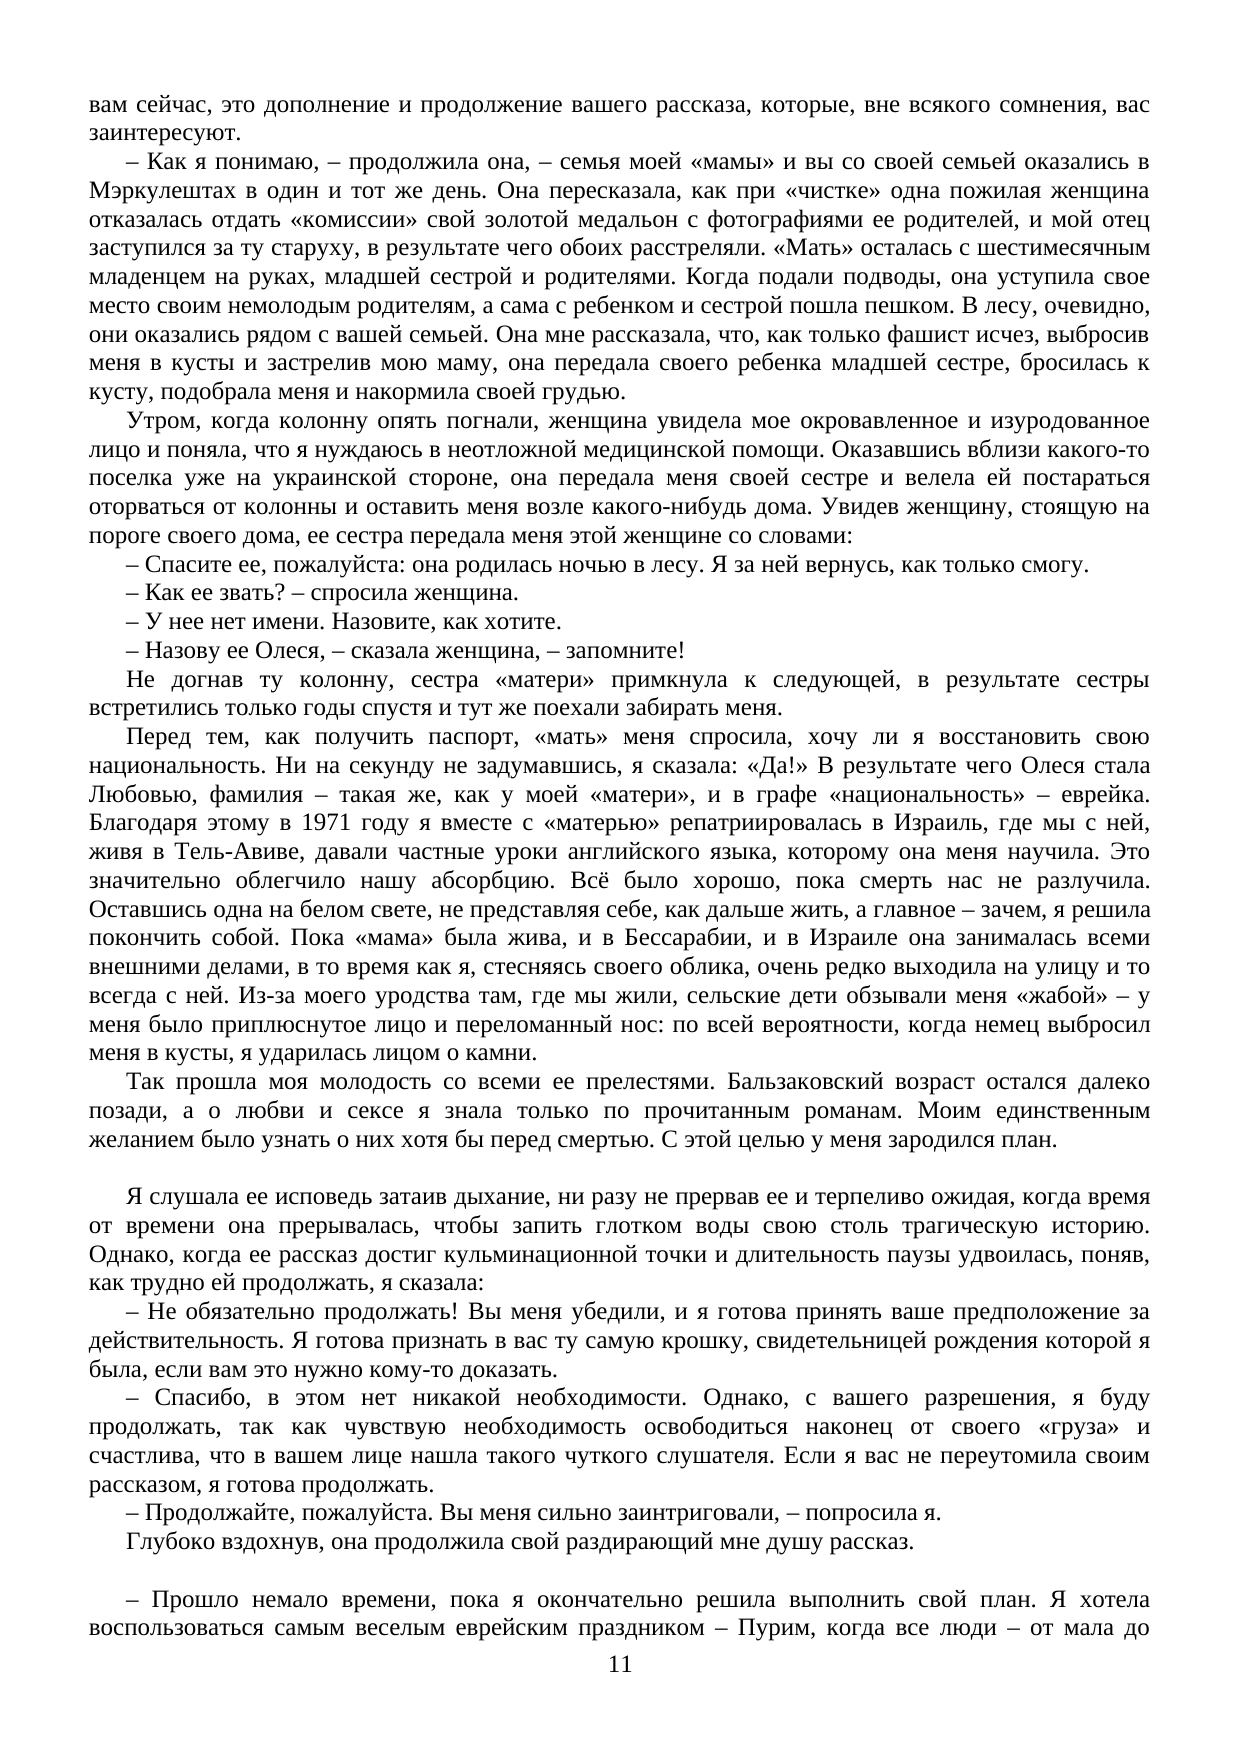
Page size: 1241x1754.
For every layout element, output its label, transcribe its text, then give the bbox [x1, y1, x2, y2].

text – У нее нет имени. Назовите, как хотите. [89, 606, 1152, 635]
text Я слушала ее исповедь затаив дыхание, ни разу не прервав ее и терпеливо ожидая, когда время от времени она прерывалась, чтобы запить глотком воды свою столь трагическую историю. Однако, когда ее рассказ достиг кульминационной точки и длительность паузы удвоилась, поняв, как трудно ей продолжать, я сказала: [89, 1181, 1152, 1296]
text – Не обязательно продолжать! Вы меня убедили, и я готова принять ваше предположение за действительность. Я готова признать в вас ту самую крошку, свидетельницей рождения которой я была, если вам это нужно кому-то доказать. [89, 1296, 1152, 1382]
text – Продолжайте, пожалуйста. Вы меня сильно заинтриговали, – попросила я. [89, 1497, 1152, 1526]
text – Назову ее Олеся, – сказала женщина, – запомните! [89, 635, 1152, 664]
text – Спасите ее, пожалуйста: она родилась ночью в лесу. Я за ней вернусь, как только смогу. [89, 549, 1152, 577]
text Утром, когда колонну опять погнали, женщина увидела мое окровавленное и изуродованное лицо и поняла, что я нуждаюсь в неотложной медицинской помощи. Оказавшись вблизи какого-то поселка уже на украинской стороне, она передала меня своей сестре и велела ей постараться оторваться от колонны и оставить меня возле какого-нибудь дома. Увидев женщину, стоящую на пороге своего дома, ее сестра передала меня этой женщине со словами: [89, 405, 1152, 549]
text Глубоко вздохнув, она продолжила свой раздирающий мне душу рассказ. [89, 1526, 1152, 1555]
text Перед тем, как получить паспорт, «мать» меня спросила, хочу ли я восстановить свою национальность. Ни на секунду не задумавшись, я сказала: «Да!» В результате чего Олеся стала Любовью, фамилия – такая же, как у моей «матери», и в графе «национальность» – еврейка. Благодаря этому в 1971 году я вместе с «матерью» репатриировалась в Израиль, где мы с ней, живя в Тель-Авиве, давали частные уроки английского языка, которому она меня научила. Это значительно облегчило нашу абсорбцию. Всё было хорошо, пока смерть нас не разлучила. Оставшись одна на белом свете, не представляя себе, как дальше жить, а главное – зачем, я решила покончить собой. Пока «мама» была жива, и в Бессарабии, и в Израиле она занималась всеми внешними делами, в то время как я, стесняясь своего облика, очень редко выходила на улицу и то всегда с ней. Из-за моего уродства там, где мы жили, сельские дети обзывали меня «жабой» – у меня было приплюснутое лицо и переломанный нос: по всей вероятности, когда немец выбросил меня в кусты, я ударилась лицом о камни. [89, 721, 1152, 1066]
text Так прошла моя молодость со всеми ее прелестями. Бальзаковский возраст остался далеко позади, а о любви и сексе я знала только по прочитанным романам. Моим единственным желанием было узнать о них хотя бы перед смертью. С этой целью у меня зародился план. [89, 1066, 1152, 1152]
text – Как ее звать? – спросила женщина. [89, 577, 1152, 606]
text – Как я понимаю, – продолжила она, – семья моей «мамы» и вы со своей семьей оказались в Мэркулештах в один и тот же день. Она пересказала, как при «чистке» одна пожилая женщина отказалась отдать «комиссии» свой золотой медальон с фотографиями ее родителей, и мой отец заступился за ту старуху, в результате чего обоих расстреляли. «Мать» осталась с шестимесячным младенцем на руках, младшей сестрой и родителями. Когда подали подводы, она уступила свое место своим немолодым родителям, а сама с ребенком и сестрой пошла пешком. В лесу, очевидно, они оказались рядом с вашей семьей. Она мне рассказала, что, как только фашист исчез, выбросив меня в кусты и застрелив мою маму, она передала своего ребенка младшей сестре, бросилась к кусту, подобрала меня и накормила своей грудью. [89, 146, 1152, 405]
text Не догнав ту колонну, сестра «матери» примкнула к следующей, в результате сестры встретились только годы спустя и тут же поехали забирать меня. [89, 664, 1152, 721]
text – Спасибо, в этом нет никакой необходимости. Однако, с вашего разрешения, я буду продолжать, так как чувствую необходимость освободиться наконец от своего «груза» и счастлива, что в вашем лице нашла такого чуткого слушателя. Если я вас не переутомила своим рассказом, я готова продолжать. [89, 1382, 1152, 1497]
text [89, 89, 1152, 146]
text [89, 1584, 1152, 1641]
